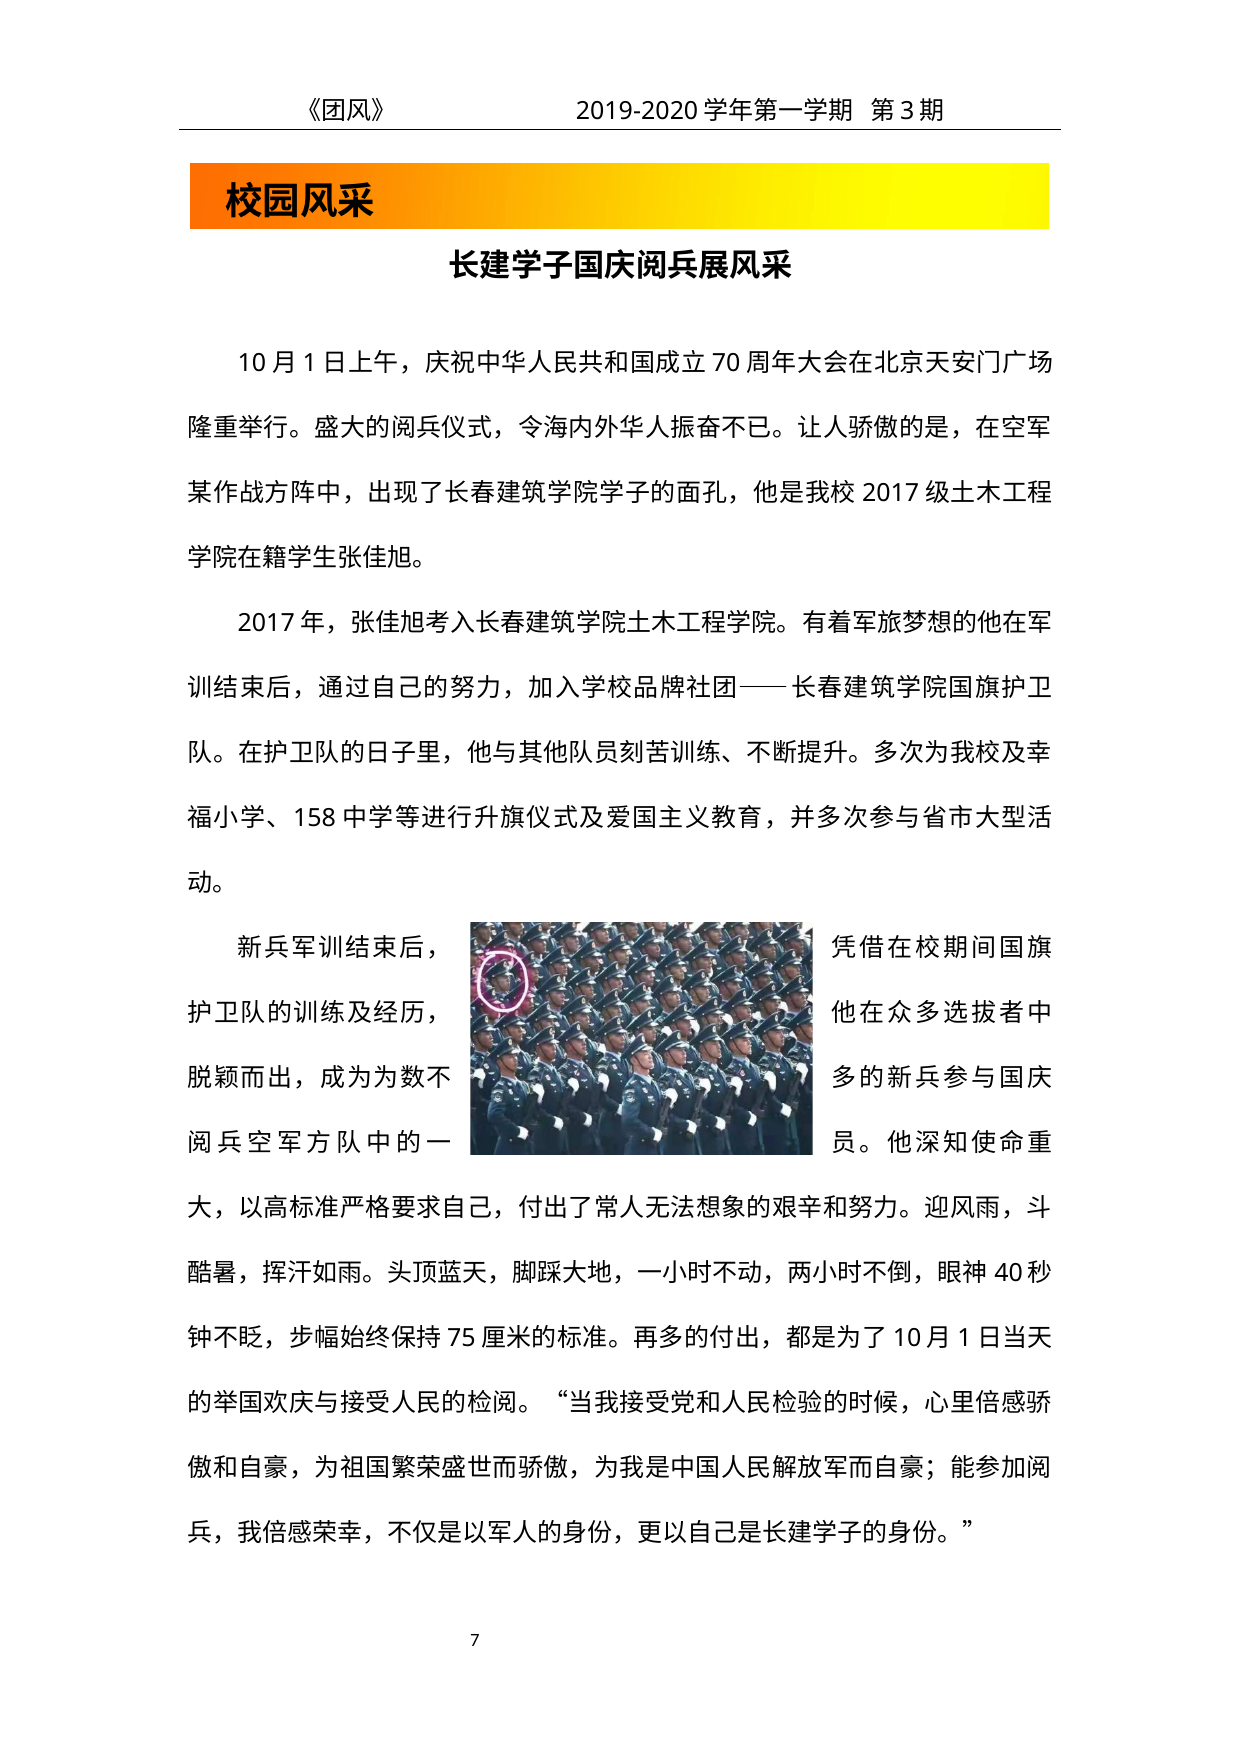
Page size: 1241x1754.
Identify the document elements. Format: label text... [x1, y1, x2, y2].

text 10月1日上午，庆祝中华人民共和国成立70周年大会在北京天安门广场隆重举行。盛大的阅兵仪式，令海内外华人振奋不已。让人骄傲的是，在空军某作战方阵中，出现了长春建筑学院学子的面孔，他是我校2017级土木工程学院在籍学生张佳旭。 [187, 328, 1053, 588]
picture [468, 922, 813, 1154]
text 长建学子国庆阅兵展风采 [187, 231, 1053, 296]
text 新兵军训结束后，凭借在校期间国旗护卫队的训练及经历，他在众多选拔者中脱颖而出，成为为数不多的新兵参与国庆阅兵空军方队中的一员。他深知使命重大，以高标准严格要求自己，付出了常人无法想象的艰辛和努力。迎风雨，斗酷暑，挥汗如雨。头顶蓝天，脚踩大地，一小时不动，两小时不倒，眼神40秒钟不眨，步幅始终保持75厘米的标准。再多的付出，都是为了10月1日当天的举国欢庆与接受人民的检阅。“当我接受党和人民检验的时候，心里倍感骄傲和自豪，为祖国繁荣盛世而骄傲，为我是中国人民解放军而自豪；能参加阅兵，我倍感荣幸，不仅是以军人的身份，更以自己是长建学子的身份。” [187, 913, 1053, 1563]
text 校园风采 [187, 166, 1053, 231]
text 2017年，张佳旭考入长春建筑学院土木工程学院。有着军旅梦想的他在军训结束后，通过自己的努力，加入学校品牌社团——长春建筑学院国旗护卫队。在护卫队的日子里，他与其他队员刻苦训练、不断提升。多次为我校及幸福小学、158中学等进行升旗仪式及爱国主义教育，并多次参与省市大型活动。 [187, 588, 1053, 913]
